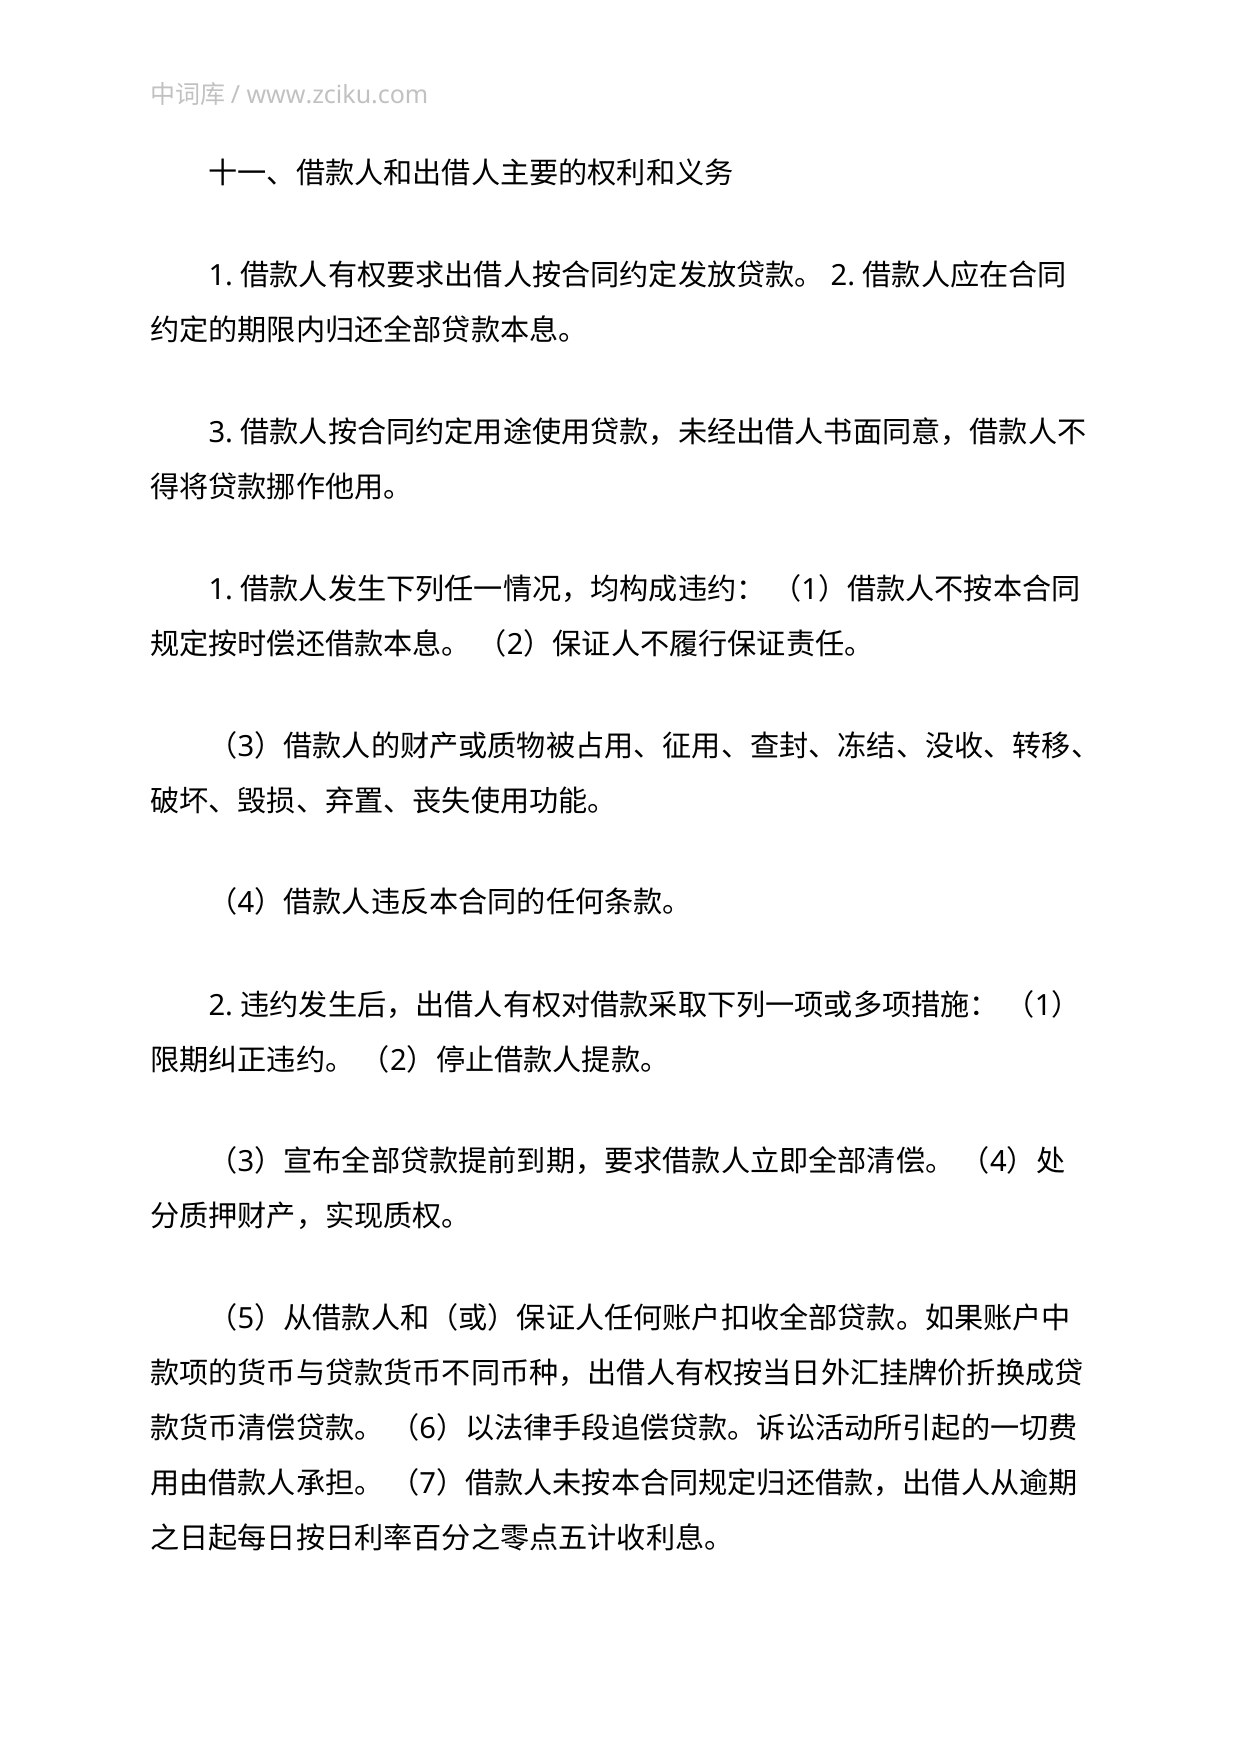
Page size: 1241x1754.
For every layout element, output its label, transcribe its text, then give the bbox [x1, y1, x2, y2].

text （5）从借款人和（或）保证人任何账户扣收全部贷款。如果账户中款项的货币与贷款货币不同币种，出借人有权按当日外汇挂牌价折换成贷款货币清偿贷款。 （6）以法律手段追偿贷款。诉讼活动所引起的一切费用由借款人承担。 （7）借款人未按本合同规定归还借款，出借人从逾期之日起每日按日利率百分之零点五计收利息。 [150, 1295, 1090, 1557]
text （3）宣布全部贷款提前到期，要求借款人立即全部清偿。 （4）处分质押财产，实现质权。 [150, 1138, 1090, 1235]
text （4）借款人违反本合同的任何条款。 [150, 879, 1090, 921]
text 2. 违约发生后，出借人有权对借款采取下列一项或多项措施： （1）限期纠正违约。 （2）停止借款人提款。 [150, 981, 1090, 1078]
text 十一、借款人和出借人主要的权利和义务 [150, 150, 1090, 192]
text （3）借款人的财产或质物被占用、征用、查封、冻结、没收、转移、破坏、毁损、弃置、丧失使用功能。 [150, 722, 1090, 819]
text 3. 借款人按合同约定用途使用贷款，未经出借人书面同意，借款人不得将贷款挪作他用。 [150, 408, 1090, 506]
text 1. 借款人发生下列任一情况，均构成违约： （1）借款人不按本合同规定按时偿还借款本息。 （2）保证人不履行保证责任。 [150, 565, 1090, 663]
text 1. 借款人有权要求出借人按合同约定发放贷款。 2. 借款人应在合同约定的期限内归还全部贷款本息。 [150, 252, 1090, 349]
